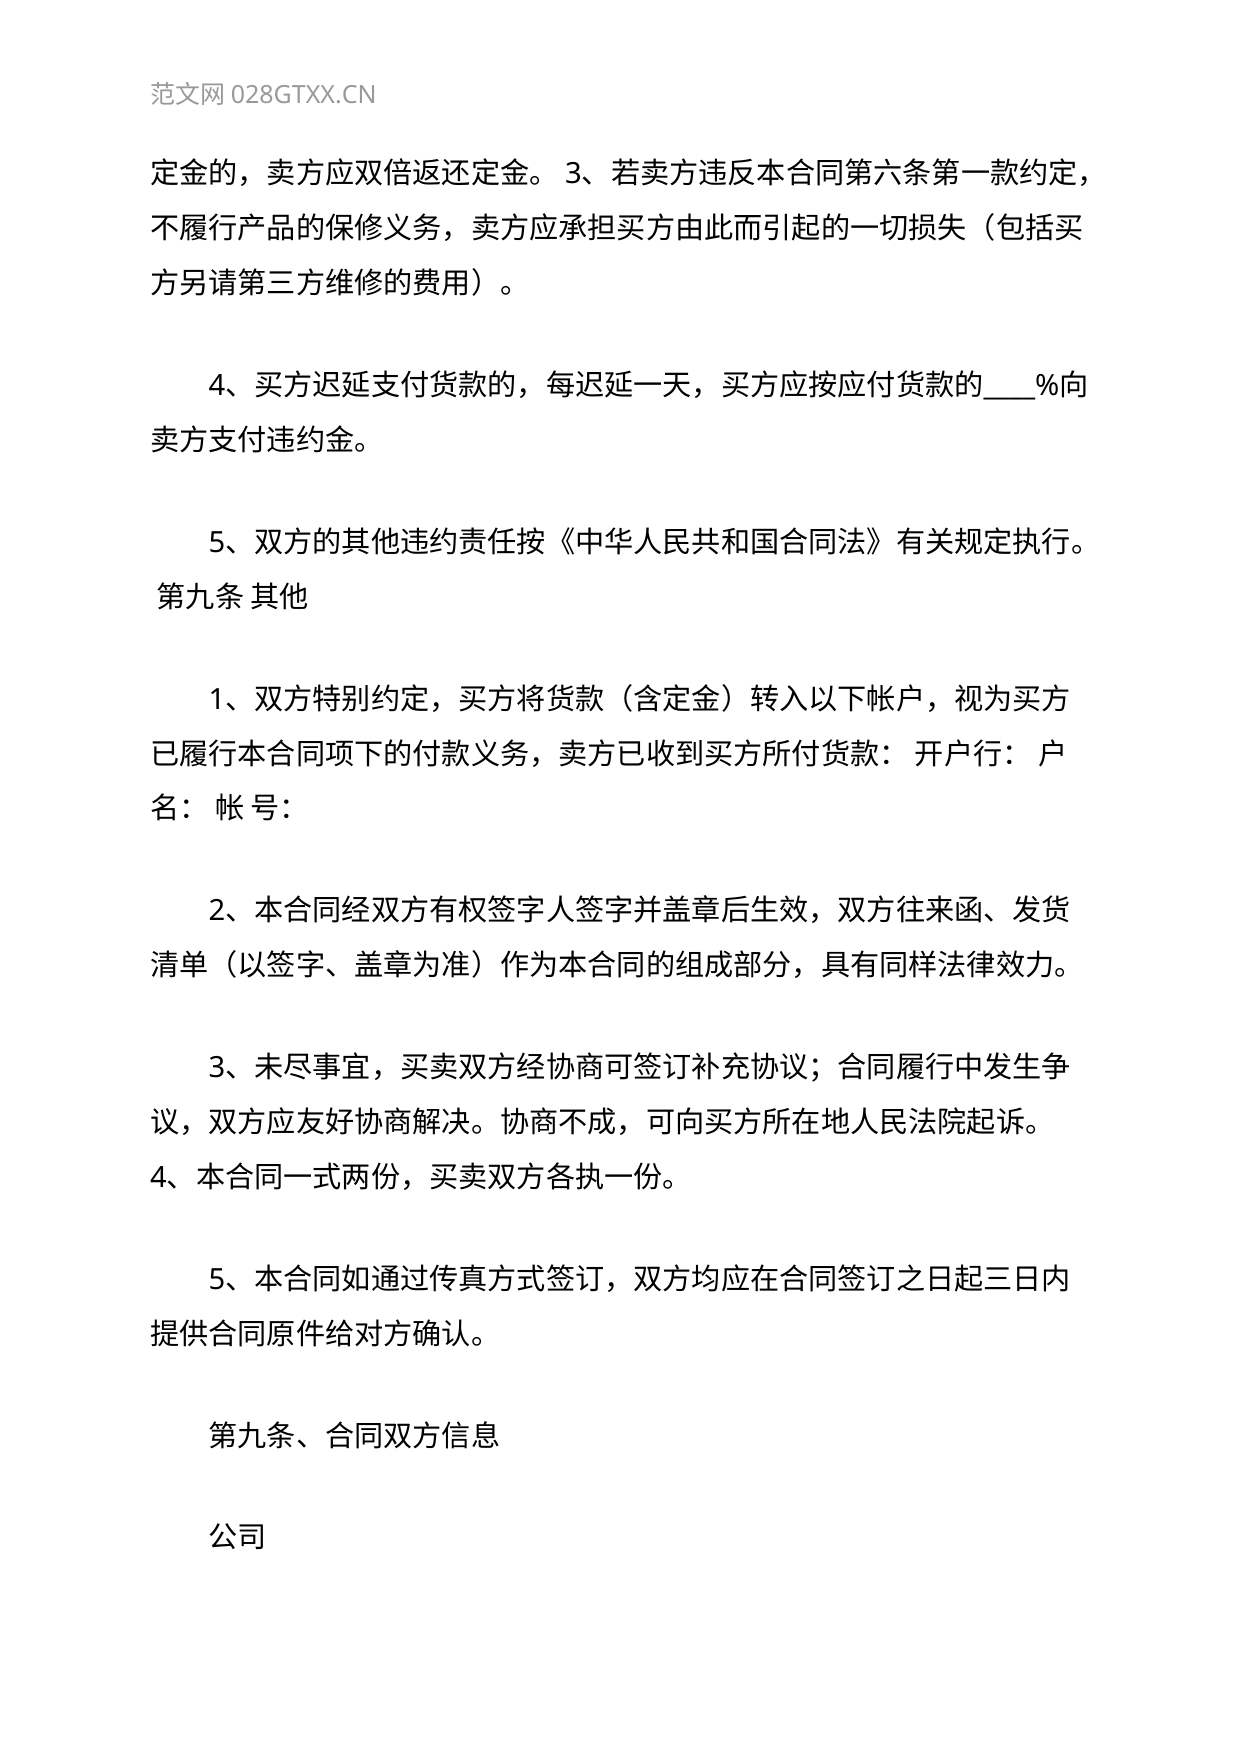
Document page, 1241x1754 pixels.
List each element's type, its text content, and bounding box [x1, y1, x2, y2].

text 第九条、合同双方信息 [150, 1412, 1090, 1454]
text 5、本合同如通过传真方式签订，双方均应在合同签订之日起三日内提供合同原件给对方确认。 [150, 1256, 1090, 1353]
text 1、双方特别约定，买方将货款（含定金）转入以下帐户，视为买方已履行本合同项下的付款义务，卖方已收到买方所付货款： 开户行： 户 名： 帐 号： [150, 675, 1090, 827]
text 公司 [150, 1514, 1090, 1556]
text 4、买方迟延支付货款的，每迟延一天，买方应按应付货款的____%向卖方支付违约金。 [150, 362, 1090, 459]
text 5、双方的其他违约责任按《中华人民共和国合同法》有关规定执行。 第九条 其他 [150, 518, 1090, 616]
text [150, 150, 1090, 302]
text 2、本合同经双方有权签字人签字并盖章后生效，双方往来函、发货清单（以签字、盖章为准）作为本合同的组成部分，具有同样法律效力。 [150, 887, 1090, 984]
text 3、未尽事宜，买卖双方经协商可签订补充协议；合同履行中发生争议，双方应友好协商解决。协商不成，可向买方所在地人民法院起诉。 4、本合同一式两份，买卖双方各执一份。 [150, 1044, 1090, 1196]
